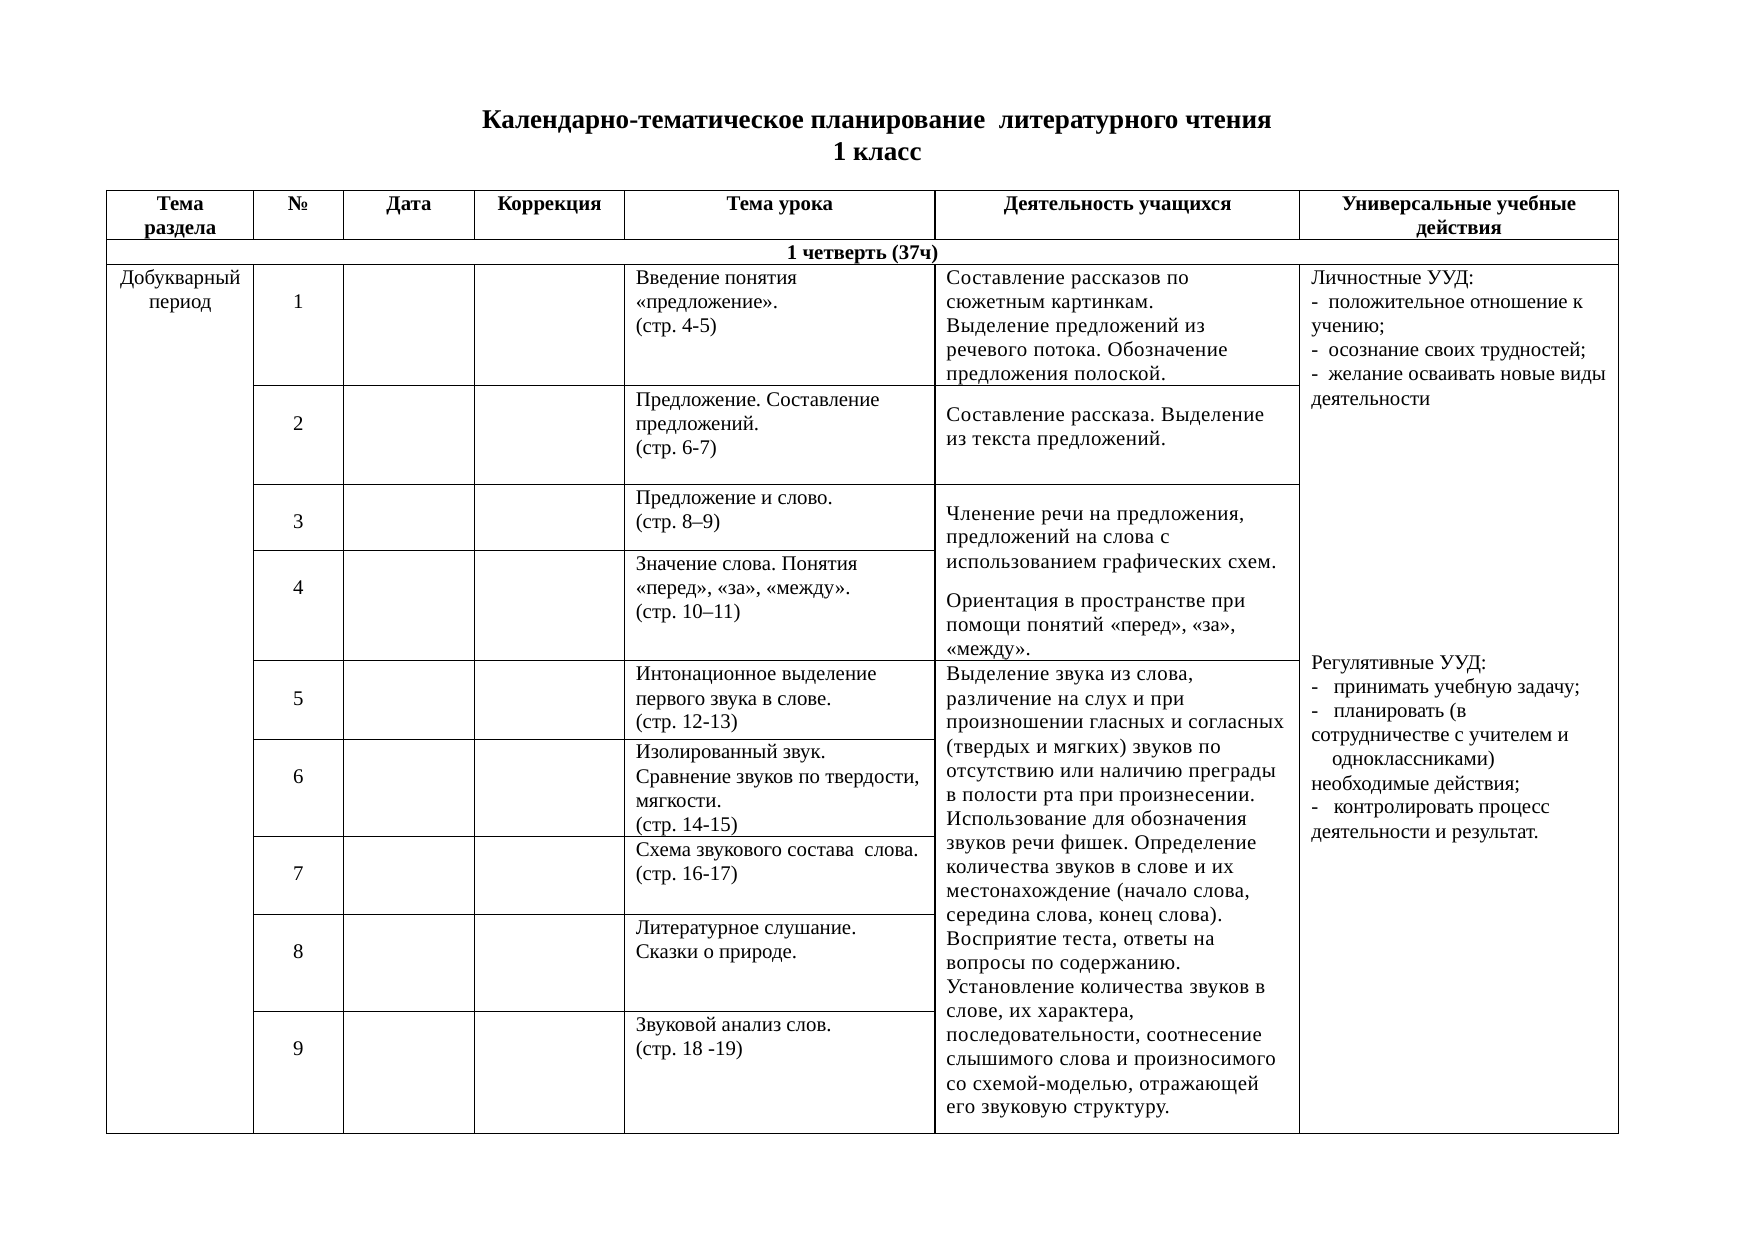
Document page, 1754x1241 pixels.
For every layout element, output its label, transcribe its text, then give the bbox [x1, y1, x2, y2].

table_cell 8 [254, 915, 343, 1011]
table_cell [344, 915, 474, 1011]
table_cell Составление рассказов по сюжетным картинкам. Выделение предложений из речевого потока. Обозначение предложения полоской. [936, 265, 1299, 385]
table_cell [475, 1012, 624, 1132]
table_cell Выделение звука из слова, различение на слух и при произношении гласных и согласных (твердых и мягких) звуков по отсутствию или наличию преграды в полости рта при произнесении. Использование для обозначения звуков речи фишек. Определение количества звуков в слове и их местонахождение (начало слова, середина слова, конец слова). Восприятие теста, ответы на вопросы по содержанию. Установление количества звуков в слове, их характера, последовательности, соотнесение слышимого слова и произносимого со схемой-моделью, отражающей его звуковую структуру. Выделение в словах отдельных согласных звуков, сравнение их по твердости- мягкости. Выделение в словах отдельных гласных звуков. Сравнение слов по звуковой структуре, подбор слов к заданной схеме. Составление рассказа по сюжетным картинкам. Звуковой анализ слов «лук», «лес». Сравнение слов по звуковой структуре. Поиск звуков (л), (л) в словах. Обозначение гласного звука красной фишкой. Звуковой анализ слова «Нина». Обозначение согласных звуков в модели слова Звуковой анализ слов «Анюта», «луна». Выбор слов со звуком [а] в начале слова, в середине, в конце. Восприятие теста, ответы на вопросы по содержанию. [936, 661, 1299, 1132]
table_cell 3 [254, 485, 343, 549]
table_header Универсальные учебные действия [1300, 191, 1618, 239]
text Календарно-тематическое планирование литературного чтения [118, 103, 1636, 134]
table_header Деятельность учащихся [936, 191, 1299, 239]
table_header № [254, 191, 343, 239]
table_cell [344, 485, 474, 549]
table_cell 2 [254, 386, 343, 484]
table_cell Предложение. Составление предложений. (стр. 6-7) [625, 386, 934, 484]
table_cell [475, 485, 624, 549]
table_cell Членение речи на предложения, предложений на слова с использованием графических схем. Ориентация в пространстве при помощи понятий «перед», «за», «между». [936, 485, 1299, 660]
table_cell Интонационное выделение первого звука в слове. (стр. 12-13) [625, 661, 934, 738]
table_cell Предложение и слово. (стр. 8–9) [625, 485, 934, 549]
table_cell [475, 551, 624, 660]
table_header Дата [344, 191, 474, 239]
table_cell Литературное слушание. Сказки о природе. [625, 915, 934, 1011]
table_cell 4 [254, 551, 343, 660]
table_cell Составление рассказа. Выделение из текста предложений. [936, 386, 1299, 484]
table_cell Изолированный звук. Сравнение звуков по твердости, мягкости. (стр. 14-15) [625, 740, 934, 836]
table_header Тема урока [625, 191, 934, 239]
table_cell [475, 265, 624, 385]
table_cell [475, 661, 624, 738]
table_cell 6 [254, 740, 343, 836]
text 1 класс [118, 134, 1636, 166]
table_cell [625, 1012, 934, 1132]
table_cell Добукварный период Букварный период [107, 265, 253, 1132]
table_header Коррекция [475, 191, 624, 239]
table_cell 9 10 [254, 1012, 343, 1132]
table_cell [344, 1012, 474, 1132]
table_cell Значение слова. Понятия «перед», «за», «между». (стр. 10–11) [625, 551, 934, 660]
table_cell [344, 661, 474, 738]
table_header Тема раздела [107, 191, 253, 239]
table_cell 1 [254, 265, 343, 385]
table_cell Схема звукового состава слова. (стр. 16-17) [625, 837, 934, 914]
table_cell Личностные УУД: - положительное отношение к учению; - осознание своих трудностей; - желание осваивать новые виды деятельности Регулятивные УУД: - принимать учебную задачу; - планировать (в сотрудничестве с учителем и одноклассниками) необходимые действия; - контролировать процесс деятельности и результат. Познавательные УУД: - знаково-символические (обозначение длинной полоской предложения, короткой – слова, красной фишкой – гласного звука, синей фишкой – твердого согласного, зеленой фишкой – мягкого согласного); - умение осознанно строить речевое высказывание в устной форме; - анализ объектов; - выбор критериев для сравнения. Коммуникативные УУД: - постановка вопросов; - умение выражать свои мысли полно и точно; - разрешение конфликтов; - диалогическая и монологическая контекстная речь. [1300, 265, 1618, 1132]
table_cell 5 [254, 661, 343, 738]
table_cell [344, 837, 474, 914]
table_cell [475, 837, 624, 914]
table_cell Введение понятия «предложение». (стр. 4-5) [625, 265, 934, 385]
table_cell 1 четверть (37ч) [107, 240, 1618, 264]
table_cell [475, 915, 624, 1011]
table_cell [344, 740, 474, 836]
table_cell 7 [254, 837, 343, 914]
table_cell [344, 551, 474, 660]
table_cell [344, 265, 474, 385]
table_cell [344, 386, 474, 484]
table_cell [475, 386, 624, 484]
table_cell [475, 740, 624, 836]
